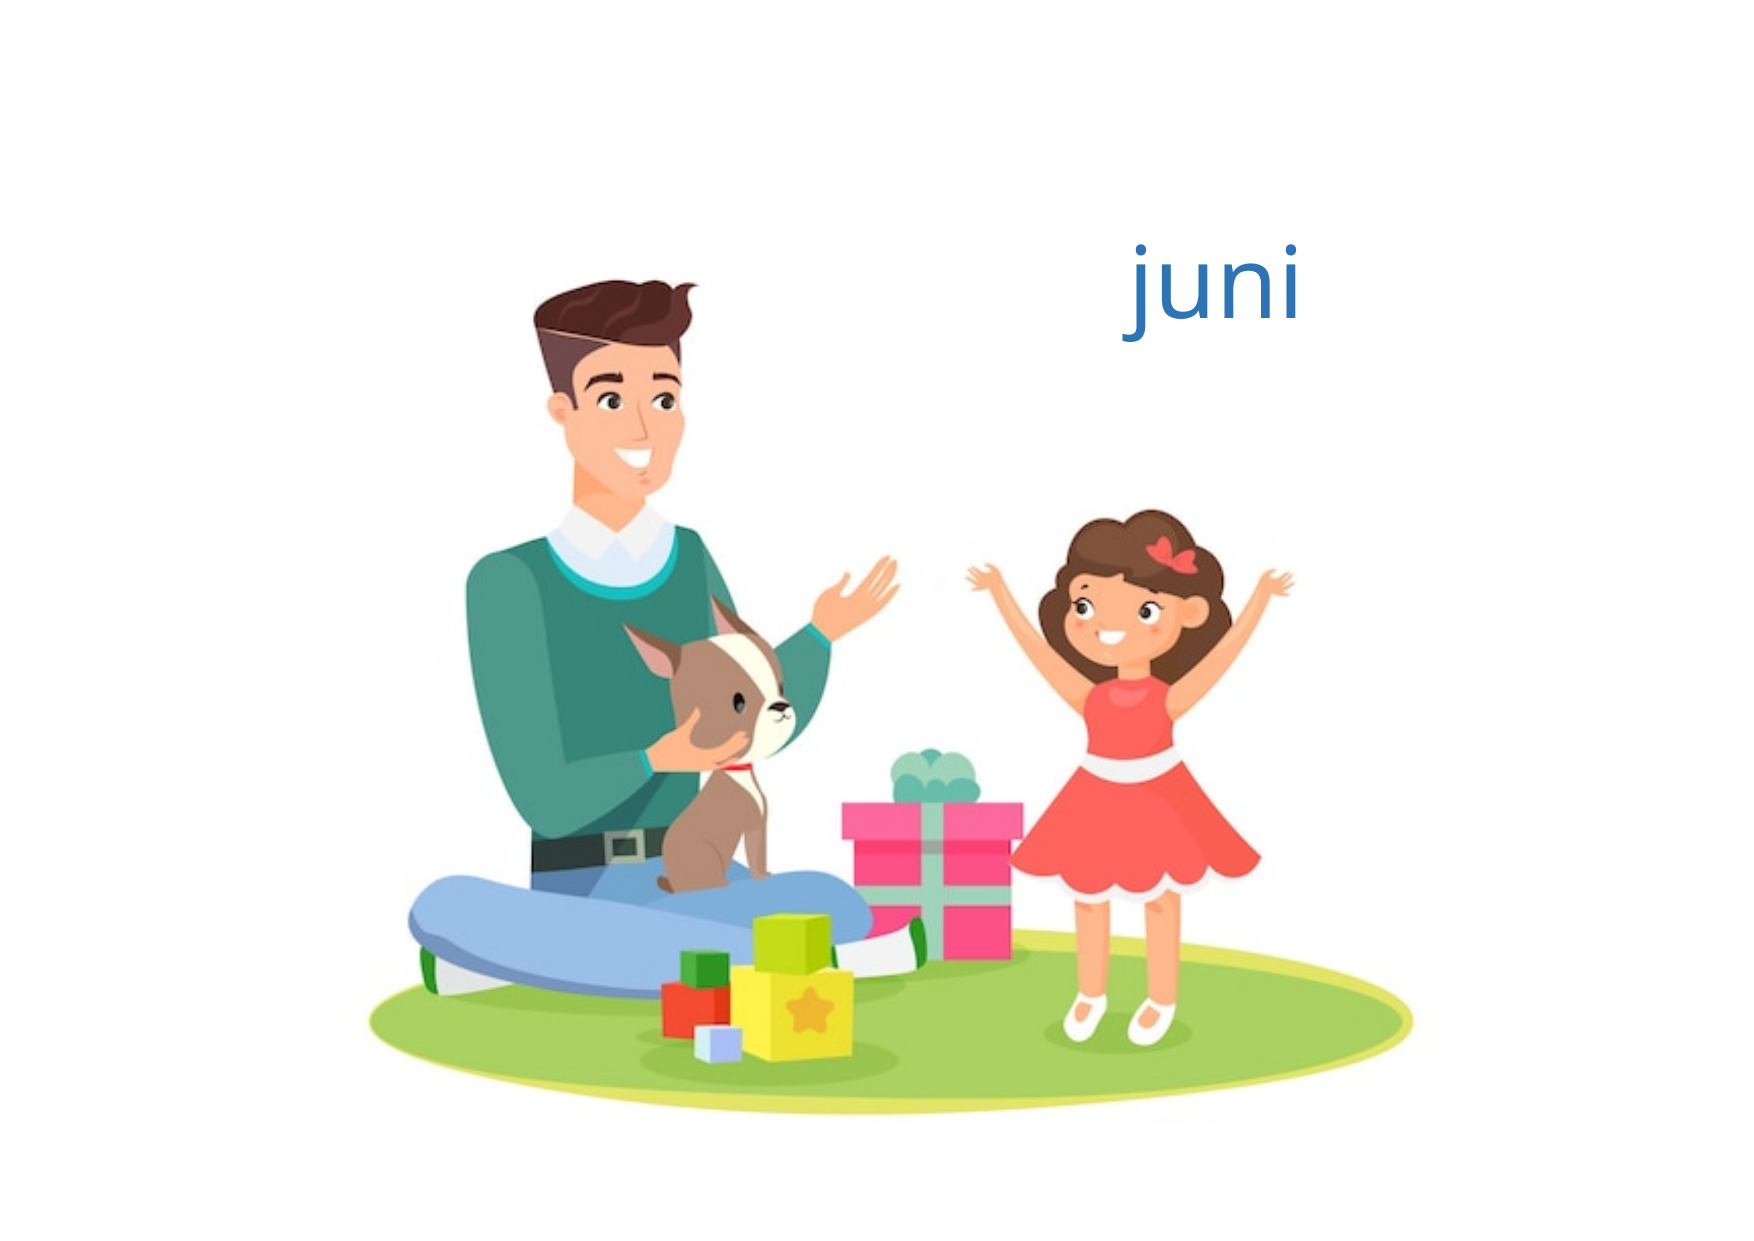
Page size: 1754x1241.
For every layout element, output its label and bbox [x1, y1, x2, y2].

picture [242, 150, 1512, 1241]
